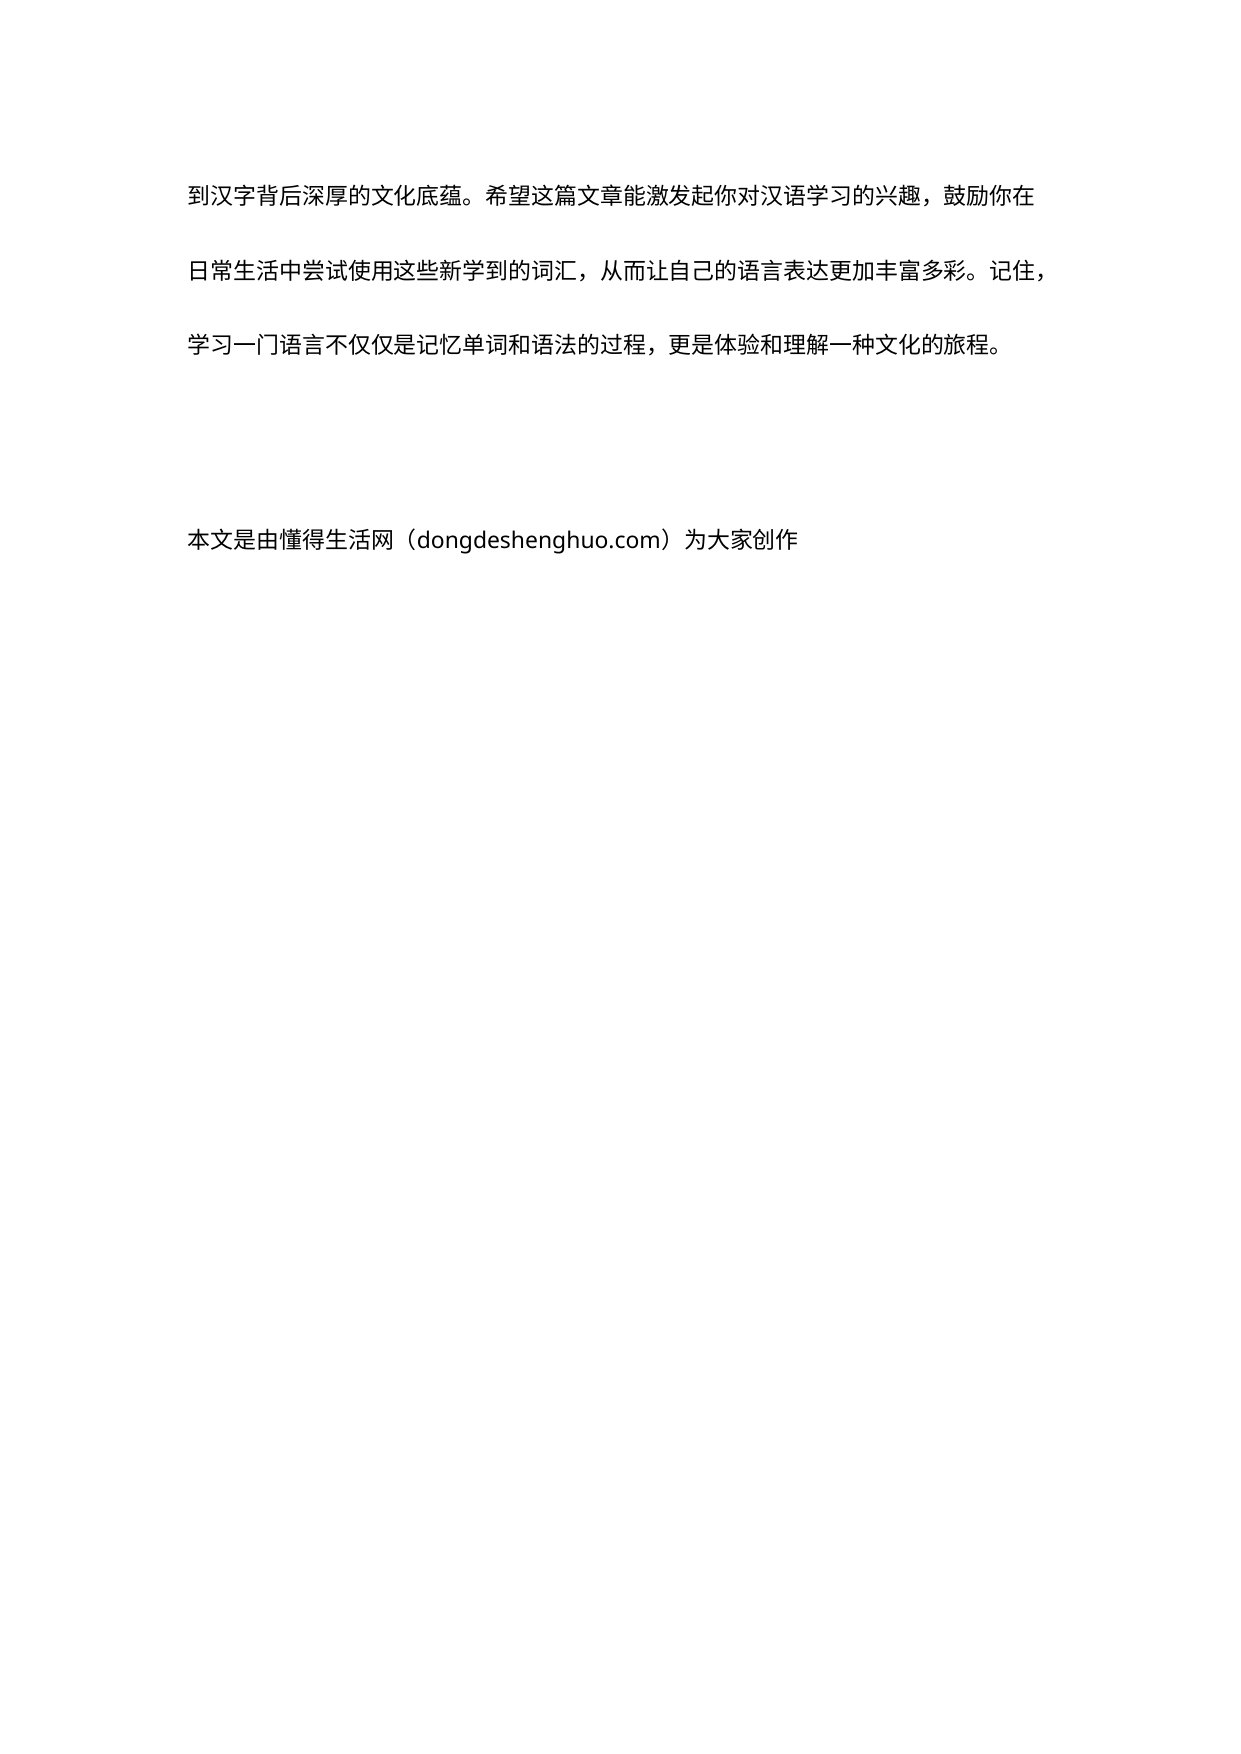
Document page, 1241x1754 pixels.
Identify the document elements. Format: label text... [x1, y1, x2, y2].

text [187, 162, 1053, 376]
text 本文是由懂得生活网（dongdeshenghuo.com）为大家创作 [187, 506, 1053, 571]
